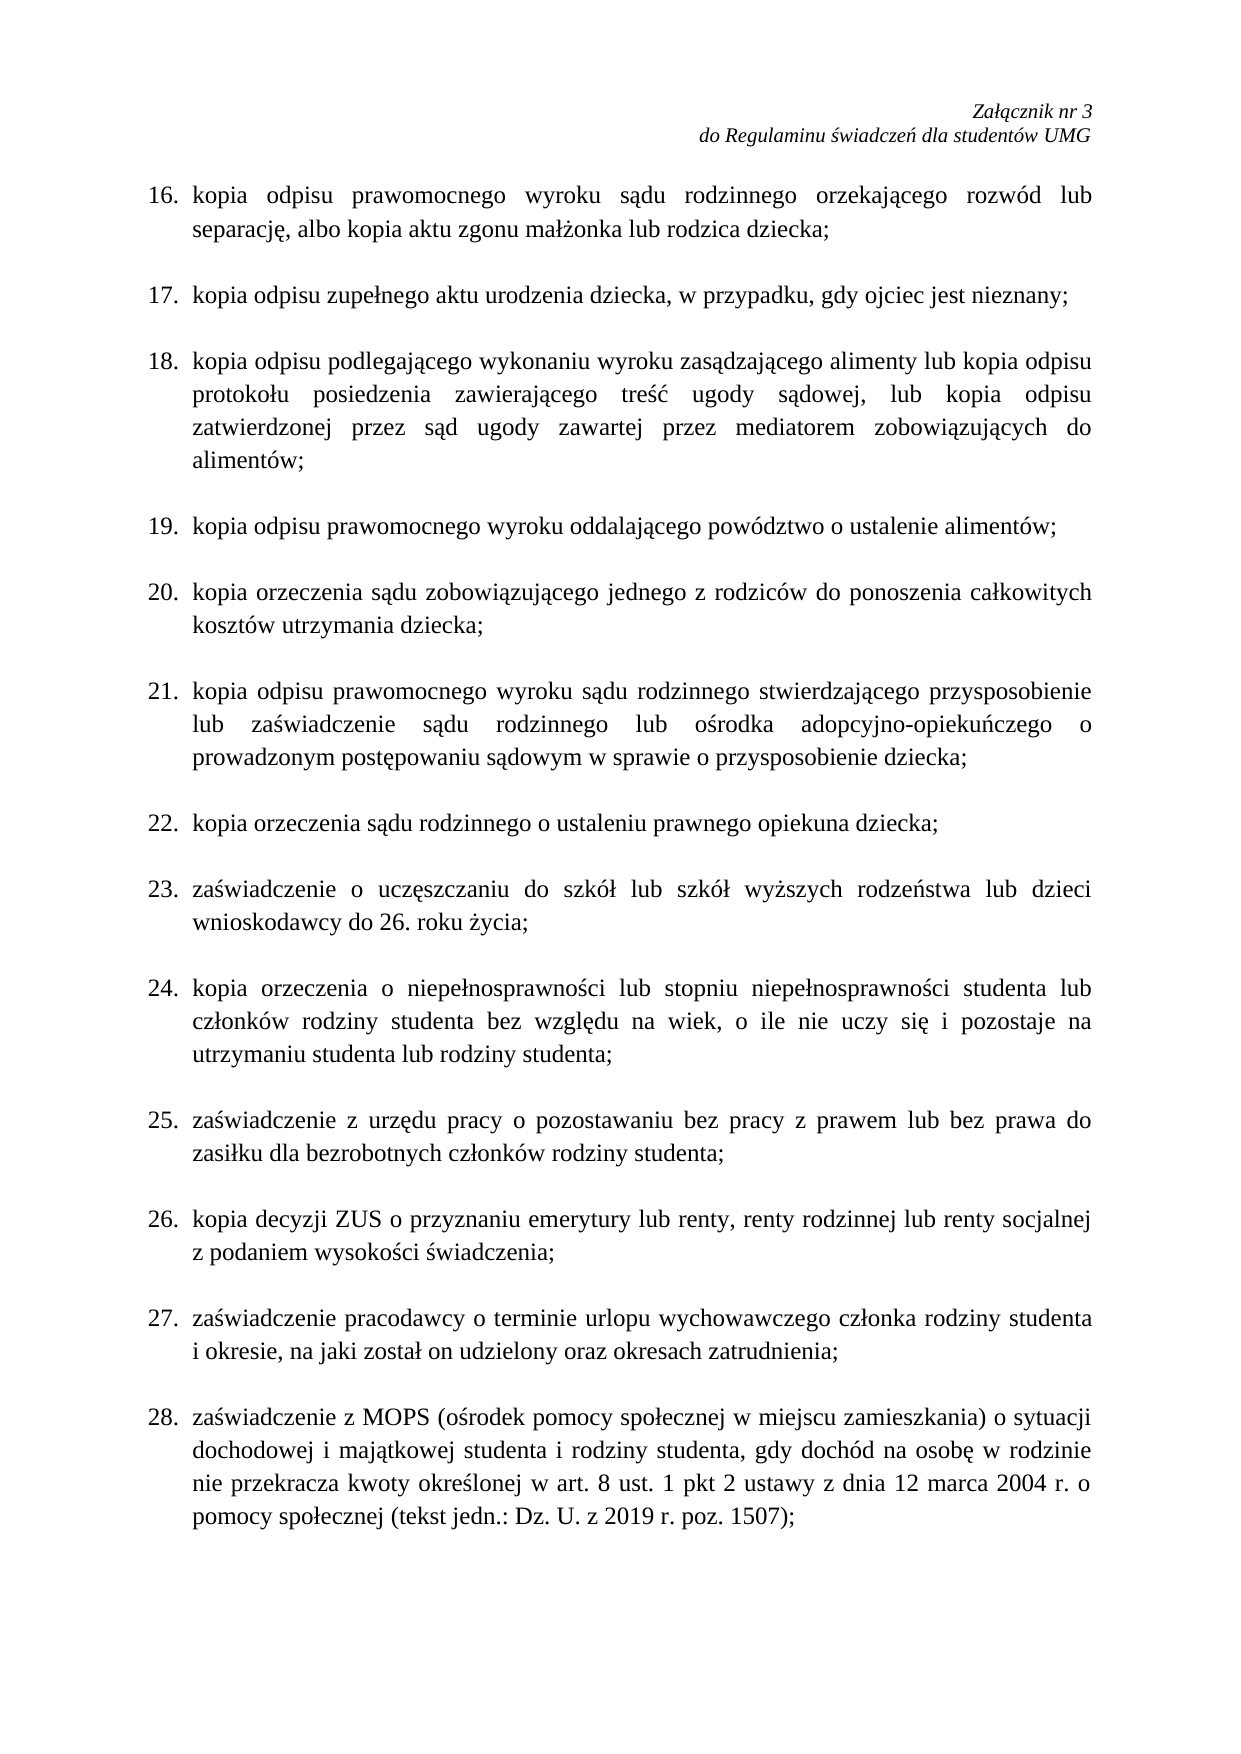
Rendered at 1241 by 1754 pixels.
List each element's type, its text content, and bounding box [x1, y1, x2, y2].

list kopia odpisu prawomocnego wyroku sądu rodzinnego orzekającego rozwód lub separację, albo kopia aktu zgonu małżonka lub rodzica dziecka; [148, 181, 1093, 242]
list kopia odpisu prawomocnego wyroku sądu rodzinnego stwierdzającego przysposobienie lub zaświadczenie sądu rodzinnego lub ośrodka adopcyjno-opiekuńczego o prowadzonym postępowaniu sądowym w sprawie o przysposobienie dziecka; [148, 676, 1093, 771]
list kopia odpisu zupełnego aktu urodzenia dziecka, w przypadku, gdy ojciec jest nieznany; [148, 280, 1093, 308]
list kopia odpisu prawomocnego wyroku oddalającego powództwo o ustalenie alimentów; [148, 511, 1093, 539]
list zaświadczenie pracodawcy o terminie urlopu wychowawczego członka rodziny studenta i okresie, na jaki został on udzielony oraz okresach zatrudnienia; [148, 1303, 1093, 1365]
list zaświadczenie z MOPS (ośrodek pomocy społecznej w miejscu zamieszkania) o sytuacji dochodowej i majątkowej studenta i rodziny studenta, gdy dochód na osobę w rodzinie nie przekracza kwoty określonej w art. 8 ust. 1 pkt 2 ustawy z dnia 12 marca 2004 r. o pomocy społecznej (tekst jedn.: Dz. U. z 2019 r. poz. 1507); [148, 1402, 1093, 1530]
list kopia orzeczenia sądu zobowiązującego jednego z rodziców do ponoszenia całkowitych kosztów utrzymania dziecka; [148, 577, 1093, 639]
list kopia orzeczenia sądu rodzinnego o ustaleniu prawnego opiekuna dziecka; [148, 808, 1093, 837]
list zaświadczenie z urzędu pracy o pozostawaniu bez pracy z prawem lub bez prawa do zasiłku dla bezrobotnych członków rodziny studenta; [148, 1105, 1093, 1167]
list kopia decyzji ZUS o przyznaniu emerytury lub renty, renty rodzinnej lub renty socjalnej z podaniem wysokości świadczenia; [148, 1204, 1093, 1266]
list zaświadczenie o uczęszczaniu do szkół lub szkół wyższych rodzeństwa lub dzieci wnioskodawcy do 26. roku życia; [148, 874, 1093, 936]
list kopia odpisu podlegającego wykonaniu wyroku zasądzającego alimenty lub kopia odpisu protokołu posiedzenia zawierającego treść ugody sądowej, lub kopia odpisu zatwierdzonej przez sąd ugody zawartej przez mediatorem zobowiązujących do alimentów; [148, 346, 1093, 473]
list kopia orzeczenia o niepełnosprawności lub stopniu niepełnosprawności studenta lub członków rodziny studenta bez względu na wiek, o ile nie uczy się i pozostaje na utrzymaniu studenta lub rodziny studenta; [148, 973, 1093, 1068]
